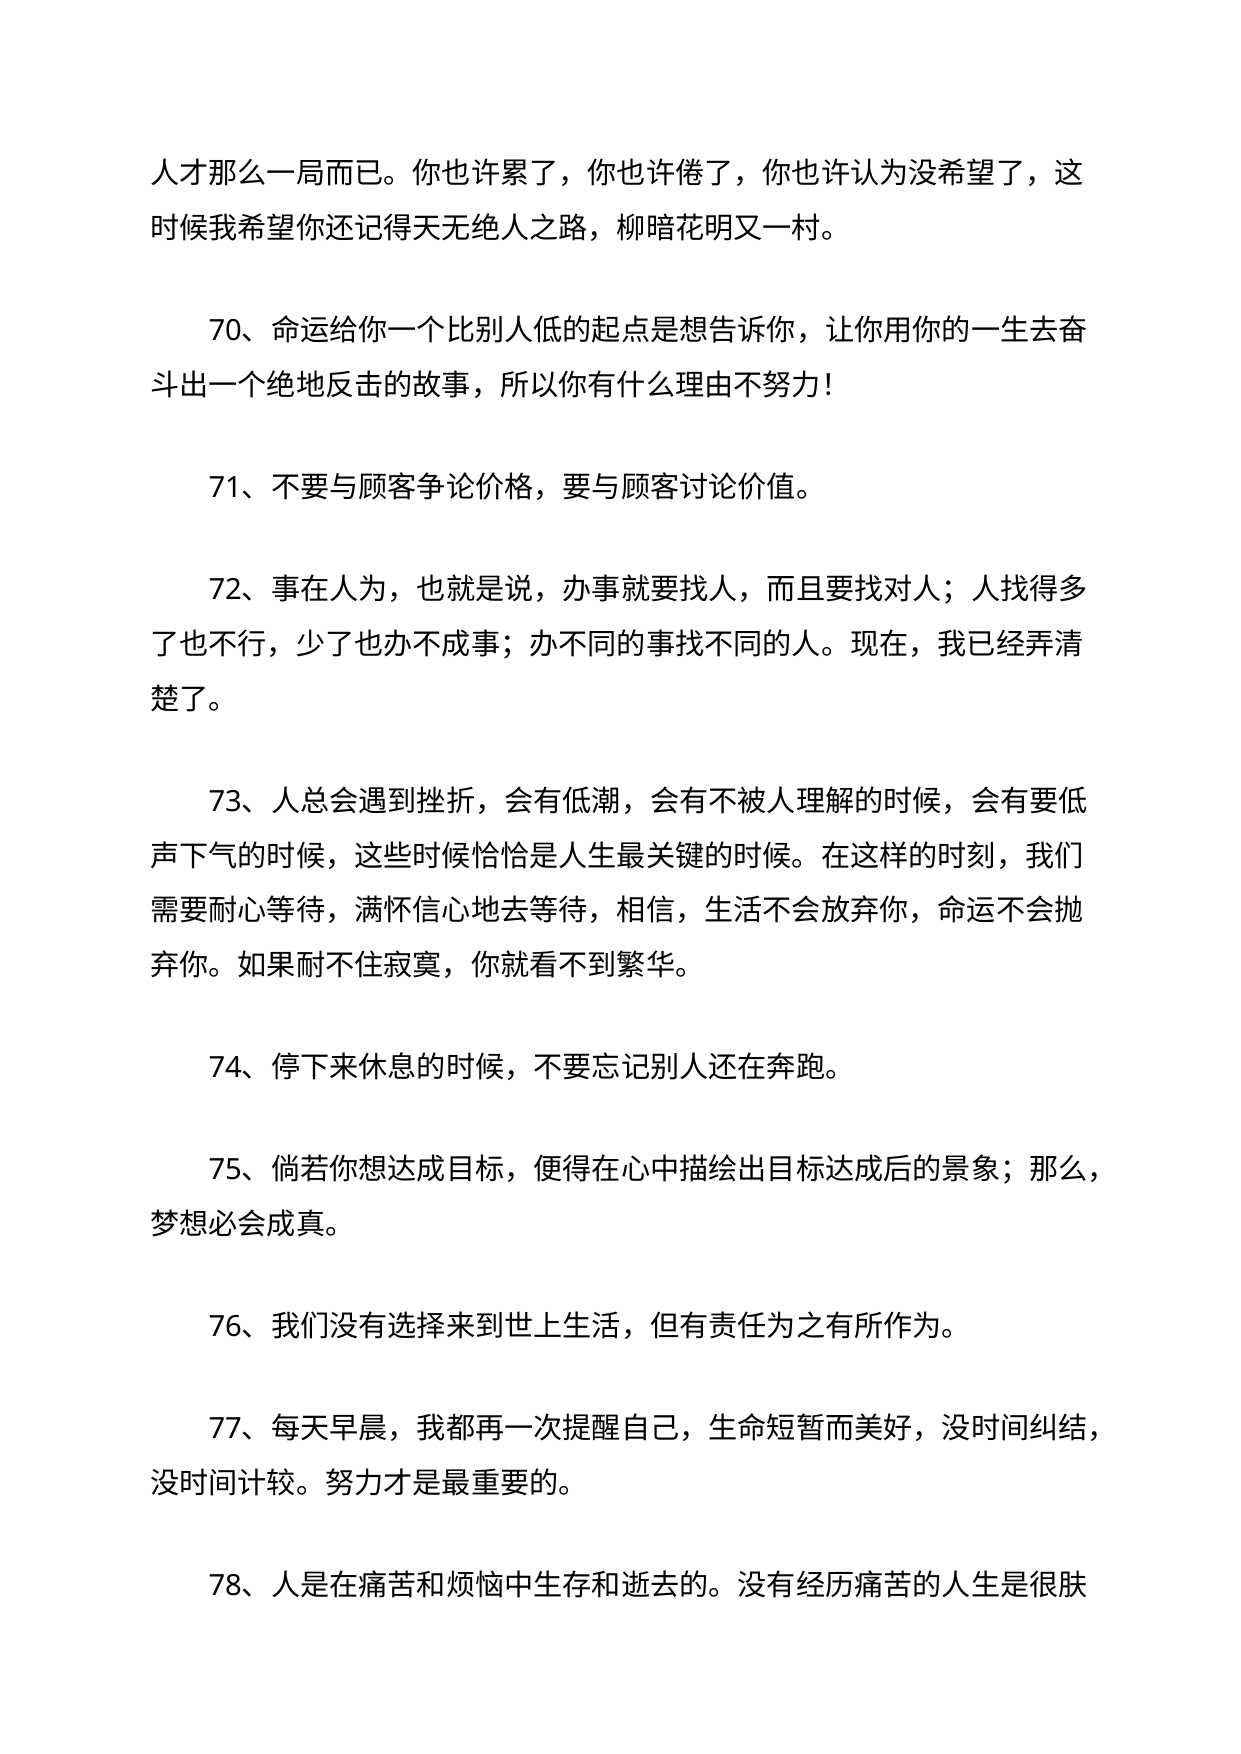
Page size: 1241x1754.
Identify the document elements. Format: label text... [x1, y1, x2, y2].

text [150, 150, 1090, 247]
text 76、我们没有选择来到世上生活，但有责任为之有所作为。 [150, 1302, 1090, 1345]
text 75、倘若你想达成目标，便得在心中描绘出目标达成后的景象；那么，梦想必会成真。 [150, 1146, 1090, 1243]
text 77、每天早晨，我都再一次提醒自己，生命短暂而美好，没时间纠结，没时间计较。努力才是最重要的。 [150, 1404, 1090, 1502]
text 72、事在人为，也就是说，办事就要找人，而且要找对人；人找得多了也不行，少了也办不成事；办不同的事找不同的人。现在，我已经弄清楚了。 [150, 565, 1090, 718]
text 73、人总会遇到挫折，会有低潮，会有不被人理解的时候，会有要低声下气的时候，这些时候恰恰是人生最关键的时候。在这样的时刻，我们需要耐心等待，满怀信心地去等待，相信，生活不会放弃你，命运不会抛弃你。如果耐不住寂寞，你就看不到繁华。 [150, 777, 1090, 984]
text 70、命运给你一个比别人低的起点是想告诉你，让你用你的一生去奋斗出一个绝地反击的故事，所以你有什么理由不努力！ [150, 307, 1090, 404]
text 71、不要与顾客争论价格，要与顾客讨论价值。 [150, 463, 1090, 506]
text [150, 1561, 1090, 1603]
text 74、停下来休息的时候，不要忘记别人还在奔跑。 [150, 1044, 1090, 1086]
